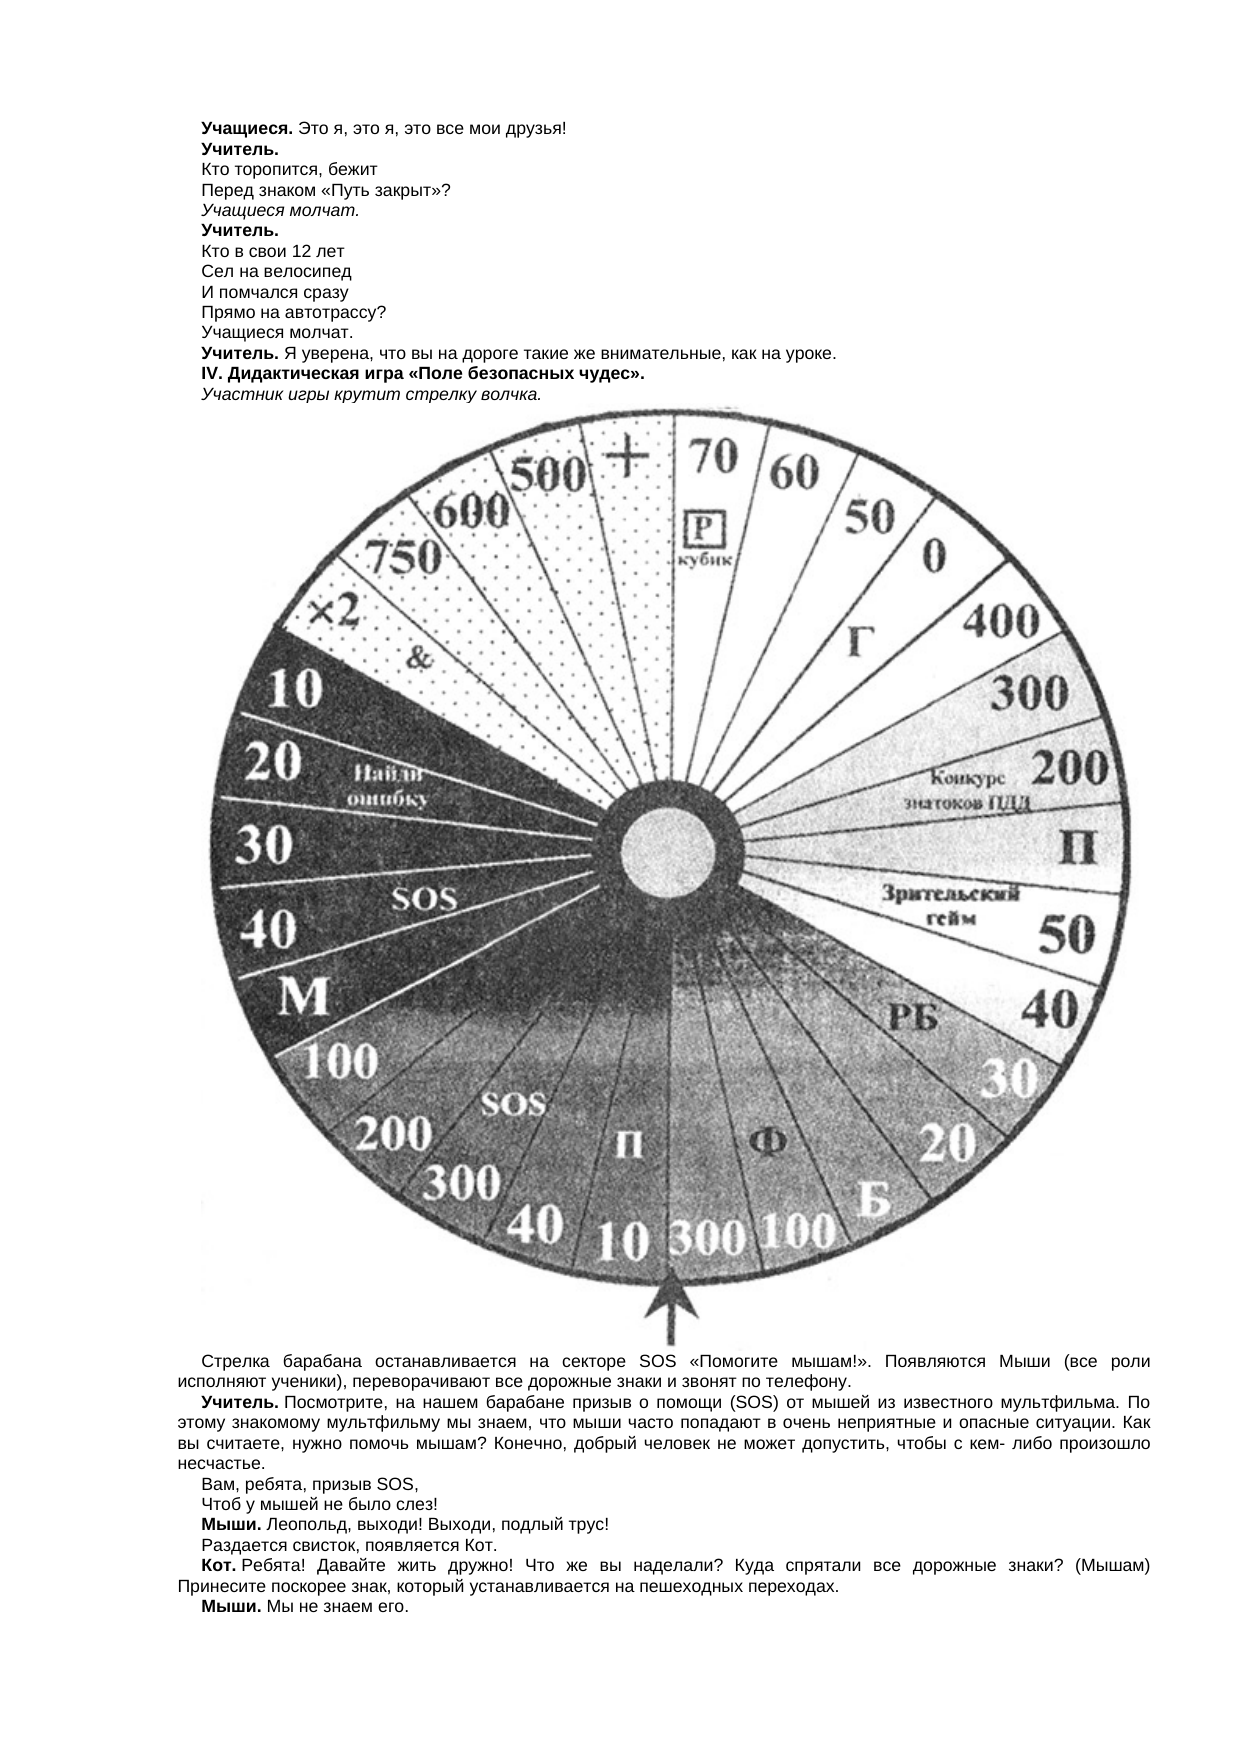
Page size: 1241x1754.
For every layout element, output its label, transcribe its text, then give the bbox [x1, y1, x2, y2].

text Учитель. [177, 220, 1152, 241]
text Мыши. Мы не знаем его. [177, 1596, 1152, 1616]
text Вам, ребята, призыв SOS, [177, 1473, 1152, 1494]
text И помчался сразу [177, 281, 1152, 302]
text Мыши. Леопольд, выходи! Выходи, подлый трус! [177, 1514, 1152, 1534]
text Чтоб у мышей не было слез! [177, 1494, 1152, 1514]
text Кот. Ребята! Давайте жить дружно! Что же вы наделали? Куда спрятали все дорожные знаки? (Мышам) Принесите поскорее знак, который устанавливается на пешеходных переходах. [177, 1555, 1152, 1596]
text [177, 118, 1152, 138]
text Сел на велосипед [177, 261, 1152, 281]
text Участник игры крутит стрелку волчка. [177, 383, 1152, 404]
text Перед знаком «Путь закрыт»? [177, 179, 1152, 200]
text Учитель. Я уверена, что вы на дороге такие же внимательные, как на уроке. [177, 343, 1152, 363]
text Учитель. [177, 138, 1152, 159]
text Учащиеся молчат. [177, 200, 1152, 220]
text Прямо на автотрассу? [177, 302, 1152, 322]
text Кто торопится, бежит [177, 159, 1152, 179]
text Учитель. Посмотрите, на нашем барабане призыв о помощи (SOS) от мышей из известного мультфильма. По этому знакомому мультфильму мы знаем, что мыши часто попадают в очень неприятные и опасные ситуации. Как вы считаете, нужно помочь мышам? Конечно, добрый человек не может допустить, чтобы с кем- либо произошло несчастье. [177, 1392, 1152, 1473]
picture [201, 403, 1139, 1351]
text Кто в свои 12 лет [177, 241, 1152, 261]
text Раздается свисток, появляется Кот. [177, 1534, 1152, 1555]
text Стрелка барабана останавливается на секторе SOS «Помогите мышам!». Появляются Мыши (все роли исполняют ученики), переворачивают все дорожные знаки и звонят по телефону. [177, 1351, 1152, 1392]
text Учащиеся молчат. [177, 322, 1152, 343]
text IV. Дидактическая игра «Поле безопасных чудес». [177, 363, 1152, 383]
